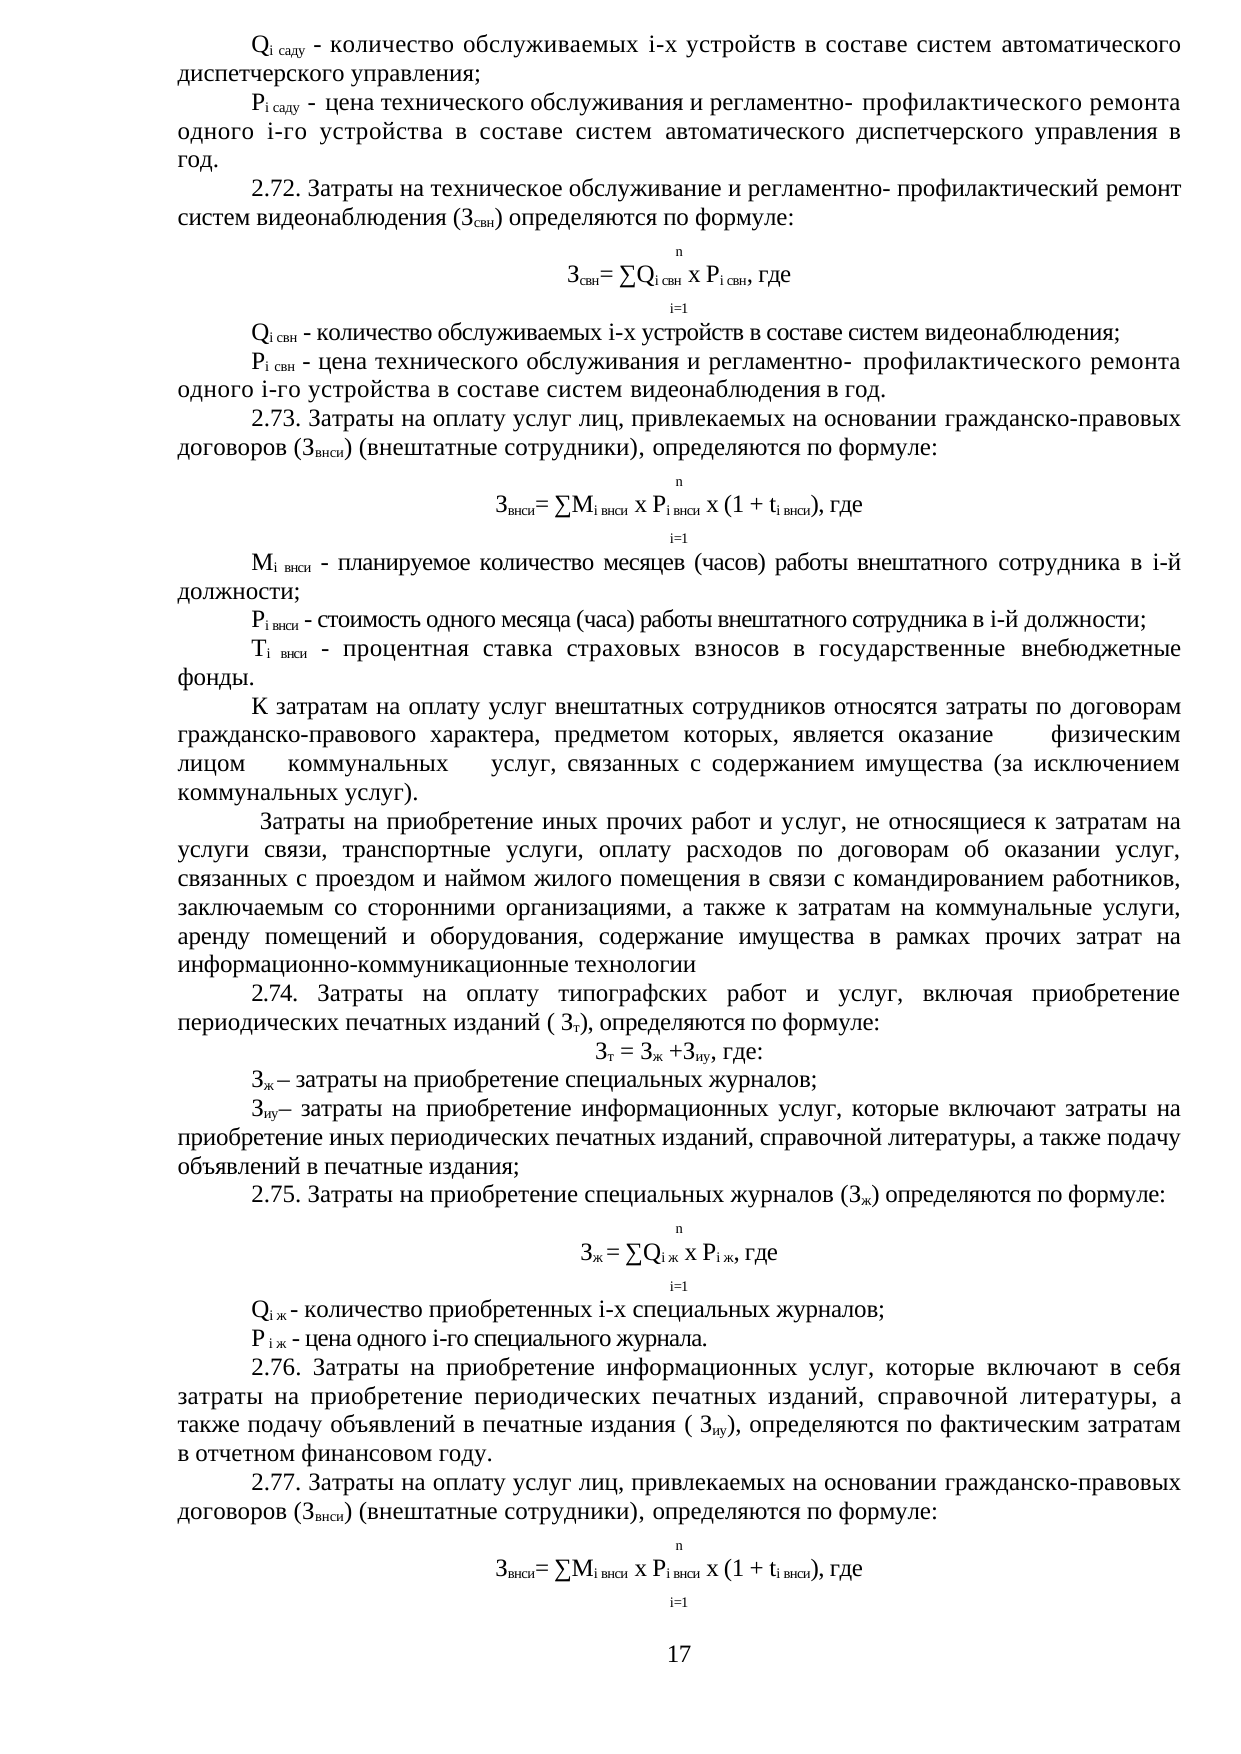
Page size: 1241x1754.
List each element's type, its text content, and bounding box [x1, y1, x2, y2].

text Pi внси - стоимость одного месяца (часа) работы внештатного сотрудника в i-й должности; [177, 604, 1181, 633]
text n [177, 1208, 1181, 1237]
text Pi свн - цена технического обслуживания и регламентно- профилактического ремонта одного i-гo устройства в составе систем видеонаблюдения в год. [177, 346, 1181, 403]
text i=1 [177, 288, 1181, 317]
text i=1 [177, 1582, 1181, 1611]
text i=1 [177, 518, 1181, 547]
text Затраты на приобретение иных прочих работ и услуг, не относящиеся к затратам на услуги связи, транспортные услуги, оплату расходов по договорам об оказании услуг, связанных с проездом и наймом жилого помещения в связи с командированием работников, заключаемым со сторонними организациями, а также к затратам на коммунальные услуги, аренду помещений и оборудования, содержание имущества в рамках прочих затрат на информационно-коммуникационные технологии [177, 806, 1181, 978]
text Звнси= ∑Мi внси х Рi внси х (1 + ti внси), где [177, 489, 1181, 518]
text Qi ж - количество приобретенных i-x специальных журналов; [177, 1294, 1181, 1323]
text n [177, 1524, 1181, 1553]
text Pi саду - цена технического обслуживания и регламентно- профилактического ремонта одного i-гo устройства в составе систем автоматического диспетчерского управления в год. [177, 87, 1181, 173]
text Mi внси - планируемое количество месяцев (часов) работы внештатного сотрудника в i-й должности; [177, 547, 1181, 604]
text 2.72. Затраты на техническое обслуживание и регламентно- профилактический ремонт систем видеонаблюдения (Зсвн) определяются по формуле: [177, 173, 1181, 231]
text n [177, 461, 1181, 489]
text К затратам на оплату услуг внештатных сотрудников относятся затраты по договорам гражданско-правового характера, предметом которых, является оказание физическим лицом коммунальных услуг, связанных с содержанием имущества (за исключением коммунальных услуг). [177, 691, 1181, 806]
text 2.75. Затраты на приобретение специальных журналов (Зж) определяются по формуле: [177, 1179, 1181, 1208]
text 2.74. Затраты на оплату типографских работ и услуг, включая приобретение периодических печатных изданий ( Зт), определяются по формуле: [177, 978, 1181, 1036]
text Зж – затраты на приобретение специальных журналов; [177, 1064, 1181, 1093]
text n [177, 231, 1181, 259]
text Ti внси - процентная ставка страховых взносов в государственные внебюджетные фонды. [177, 633, 1181, 691]
text i=1 [177, 1266, 1181, 1294]
text 2.77. Затраты на оплату услуг лиц, привлекаемых на основании гражданско-правовых договоров (Звнси) (внештатные сотрудники), определяются по формуле: [177, 1467, 1181, 1524]
text Зсвн= ∑Qi свн х Рi свн, где [177, 259, 1181, 288]
text 2.73. Затраты на оплату услуг лиц, привлекаемых на основании гражданско-правовых договоров (Звнси) (внештатные сотрудники), определяются по формуле: [177, 403, 1181, 461]
text Qi саду - количество обслуживаемых i-x устройств в составе систем автоматического диспетчерского управления; [177, 29, 1181, 87]
text Зж = ∑Qi ж х Рi ж, где [177, 1237, 1181, 1266]
text Звнси= ∑Мi внси х Рi внси х (1 + ti внси), где [177, 1553, 1181, 1582]
text 17 [177, 1639, 1181, 1668]
text Зт = Зж +Зиу, где: [177, 1036, 1181, 1064]
text 2.76. Затраты на приобретение информационных услуг, которые включают в себя затраты на приобретение периодических печатных изданий, справочной литературы, а также подачу объявлений в печатные издания ( Зиу), определяются по фактическим затратам в отчетном финансовом году. [177, 1352, 1181, 1467]
text Qi свн - количество обслуживаемых i-x устройств в составе систем видеонаблюдения; [177, 317, 1181, 346]
text P i ж - цена одного i-го специального журнала. [177, 1323, 1181, 1352]
text Зиу– затраты на приобретение информационных услуг, которые включают затраты на приобретение иных периодических печатных изданий, справочной литературы, а также подачу объявлений в печатные издания; [177, 1093, 1181, 1179]
